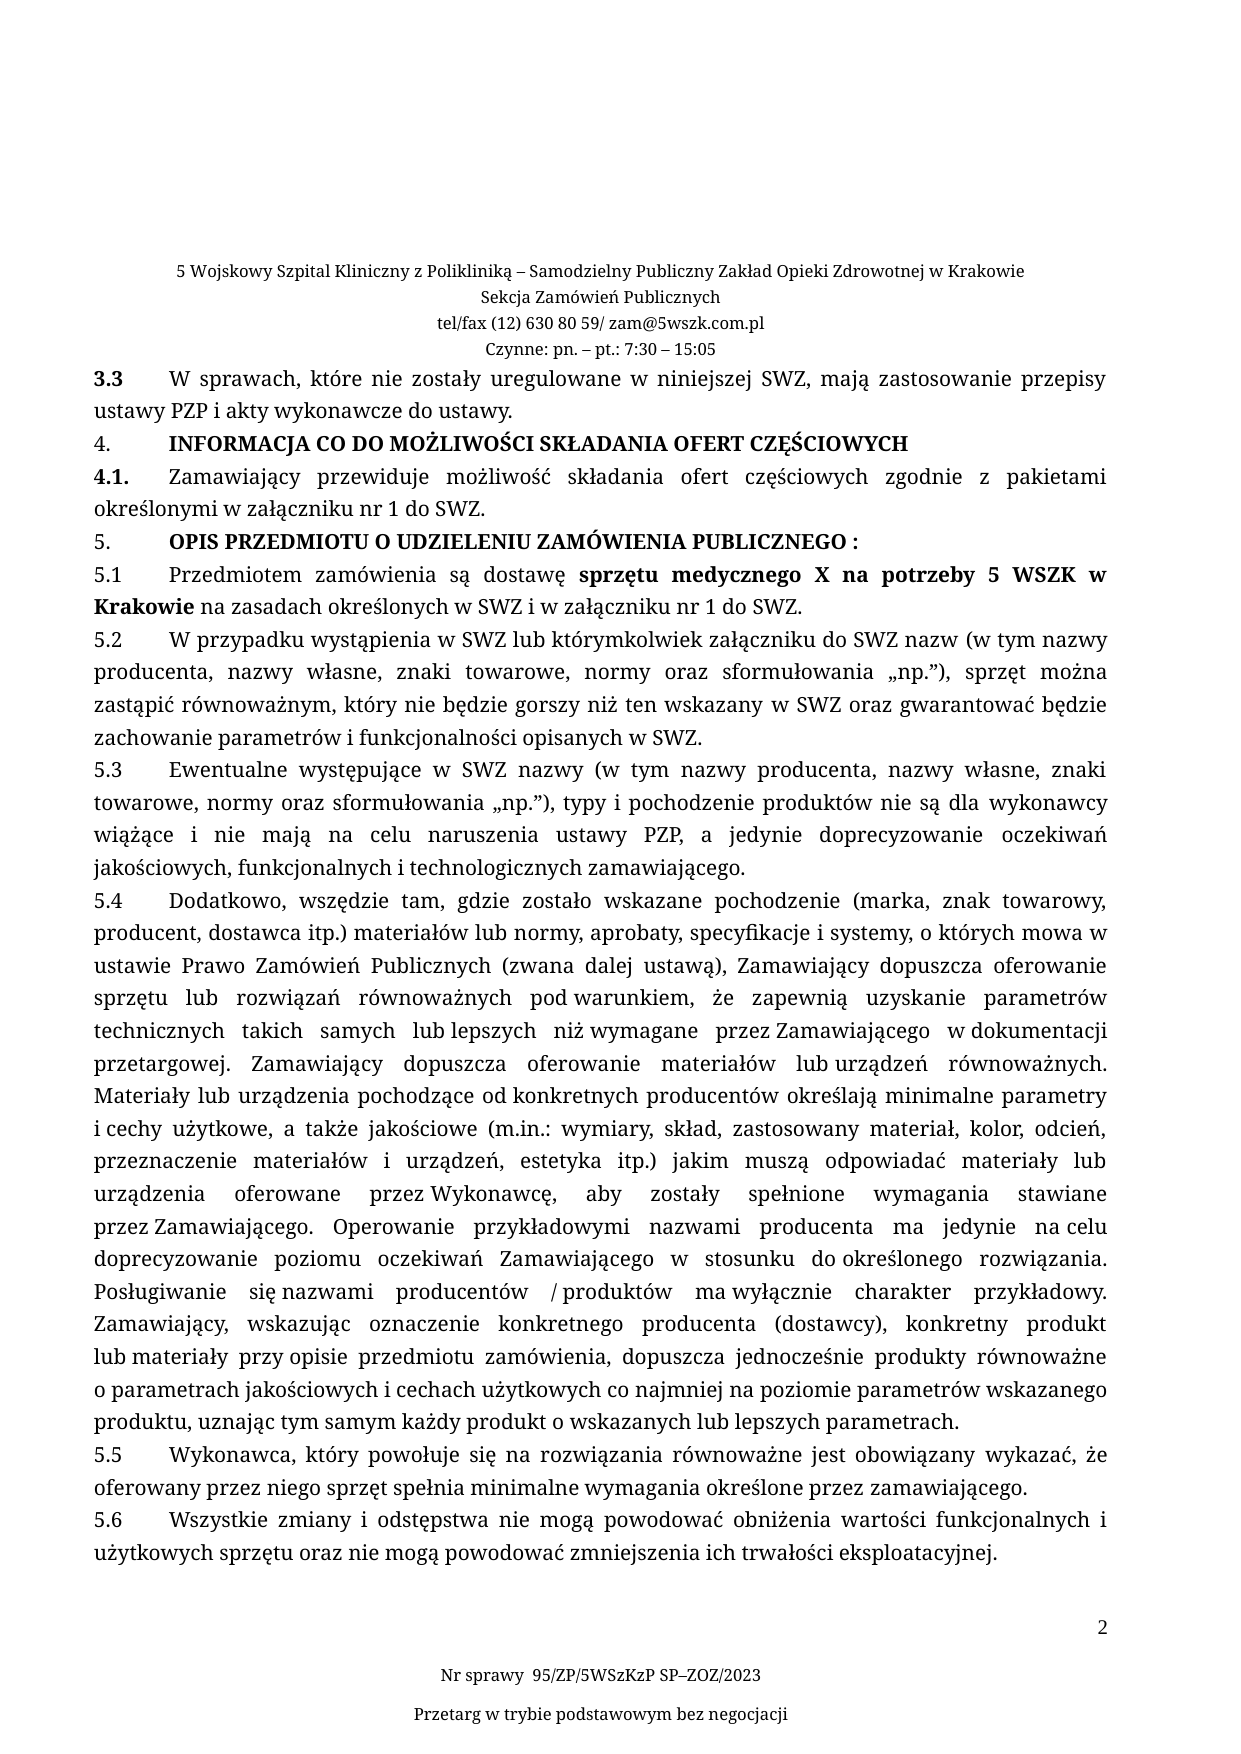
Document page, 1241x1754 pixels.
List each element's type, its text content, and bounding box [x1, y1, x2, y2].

list W sprawach, które nie zostały uregulowane w niniejszej SWZ, mają zastosowanie przepisy ustawy PZP i akty wykonawcze do ustawy. [94, 364, 1107, 425]
list Wszystkie zmiany i odstępstwa nie mogą powodować obniżenia wartości funkcjonalnych i użytkowych sprzętu oraz nie mogą powodować zmniejszenia ich trwałości eksploatacyjnej. [94, 1505, 1107, 1566]
list W przypadku wystąpienia w SWZ lub którymkolwiek załączniku do SWZ nazw (w tym nazwy producenta, nazwy własne, znaki towarowe, normy oraz sformułowania „np.”), sprzęt można zastąpić równoważnym, który nie będzie gorszy niż ten wskazany w SWZ oraz gwarantować będzie zachowanie parametrów i funkcjonalności opisanych w SWZ. [94, 625, 1107, 751]
list Przedmiotem zamówienia są dostawę sprzętu medycznego X na potrzeby 5 WSZK w Krakowie na zasadach określonych w SWZ i w załączniku nr 1 do SWZ. [94, 560, 1107, 621]
list Dodatkowo, wszędzie tam, gdzie zostało wskazane pochodzenie (marka, znak towarowy, producent, dostawca itp.) materiałów lub normy, aprobaty, specyfikacje i systemy, o których mowa w ustawie Prawo Zamówień Publicznych (zwana dalej ustawą), Zamawiający dopuszcza oferowanie sprzętu lub rozwiązań równoważnych pod warunkiem, że zapewnią uzyskanie parametrów technicznych takich samych lub lepszych niż wymagane przez Zamawiającego w dokumentacji przetargowej. Zamawiający dopuszcza oferowanie materiałów lub urządzeń równoważnych. Materiały lub urządzenia pochodzące od konkretnych producentów określają minimalne parametry i cechy użytkowe, a także jakościowe (m.in.: wymiary, skład, zastosowany materiał, kolor, odcień, przeznaczenie materiałów i urządzeń, estetyka itp.) jakim muszą odpowiadać materiały lub urządzenia oferowane przez Wykonawcę, aby zostały spełnione wymagania stawiane przez Zamawiającego. Operowanie przykładowymi nazwami producenta ma jedynie na celu doprecyzowanie poziomu oczekiwań Zamawiającego w stosunku do określonego rozwiązania. Posługiwanie się nazwami producentów / produktów ma wyłącznie charakter przykładowy. Zamawiający, wskazując oznaczenie konkretnego producenta (dostawcy), konkretny produkt lub materiały przy opisie przedmiotu zamówienia, dopuszcza jednocześnie produkty równoważne o parametrach jakościowych i cechach użytkowych co najmniej na poziomie parametrów wskazanego produktu, uznając tym samym każdy produkt o wskazanych lub lepszych parametrach. [94, 886, 1107, 1436]
list Ewentualne występujące w SWZ nazwy (w tym nazwy producenta, nazwy własne, znaki towarowe, normy oraz sformułowania „np.”), typy i pochodzenie produktów nie są dla wykonawcy wiążące i nie mają na celu naruszenia ustawy PZP, a jedynie doprecyzowanie oczekiwań jakościowych, funkcjonalnych i technologicznych zamawiającego. [94, 755, 1107, 882]
list INFORMACJA CO DO MOŻLIWOŚCI SKŁADANIA OFERT CZĘŚCIOWYCH [94, 429, 1107, 458]
list OPIS PRZEDMIOTU O UDZIELENIU ZAMÓWIENIA PUBLICZNEGO : [94, 527, 1107, 556]
list Wykonawca, który powołuje się na rozwiązania równoważne jest obowiązany wykazać, że oferowany przez niego sprzęt spełnia minimalne wymagania określone przez zamawiającego. [94, 1440, 1107, 1501]
list Zamawiający przewiduje możliwość składania ofert częściowych zgodnie z pakietami określonymi w załączniku nr 1 do SWZ. [94, 462, 1107, 523]
